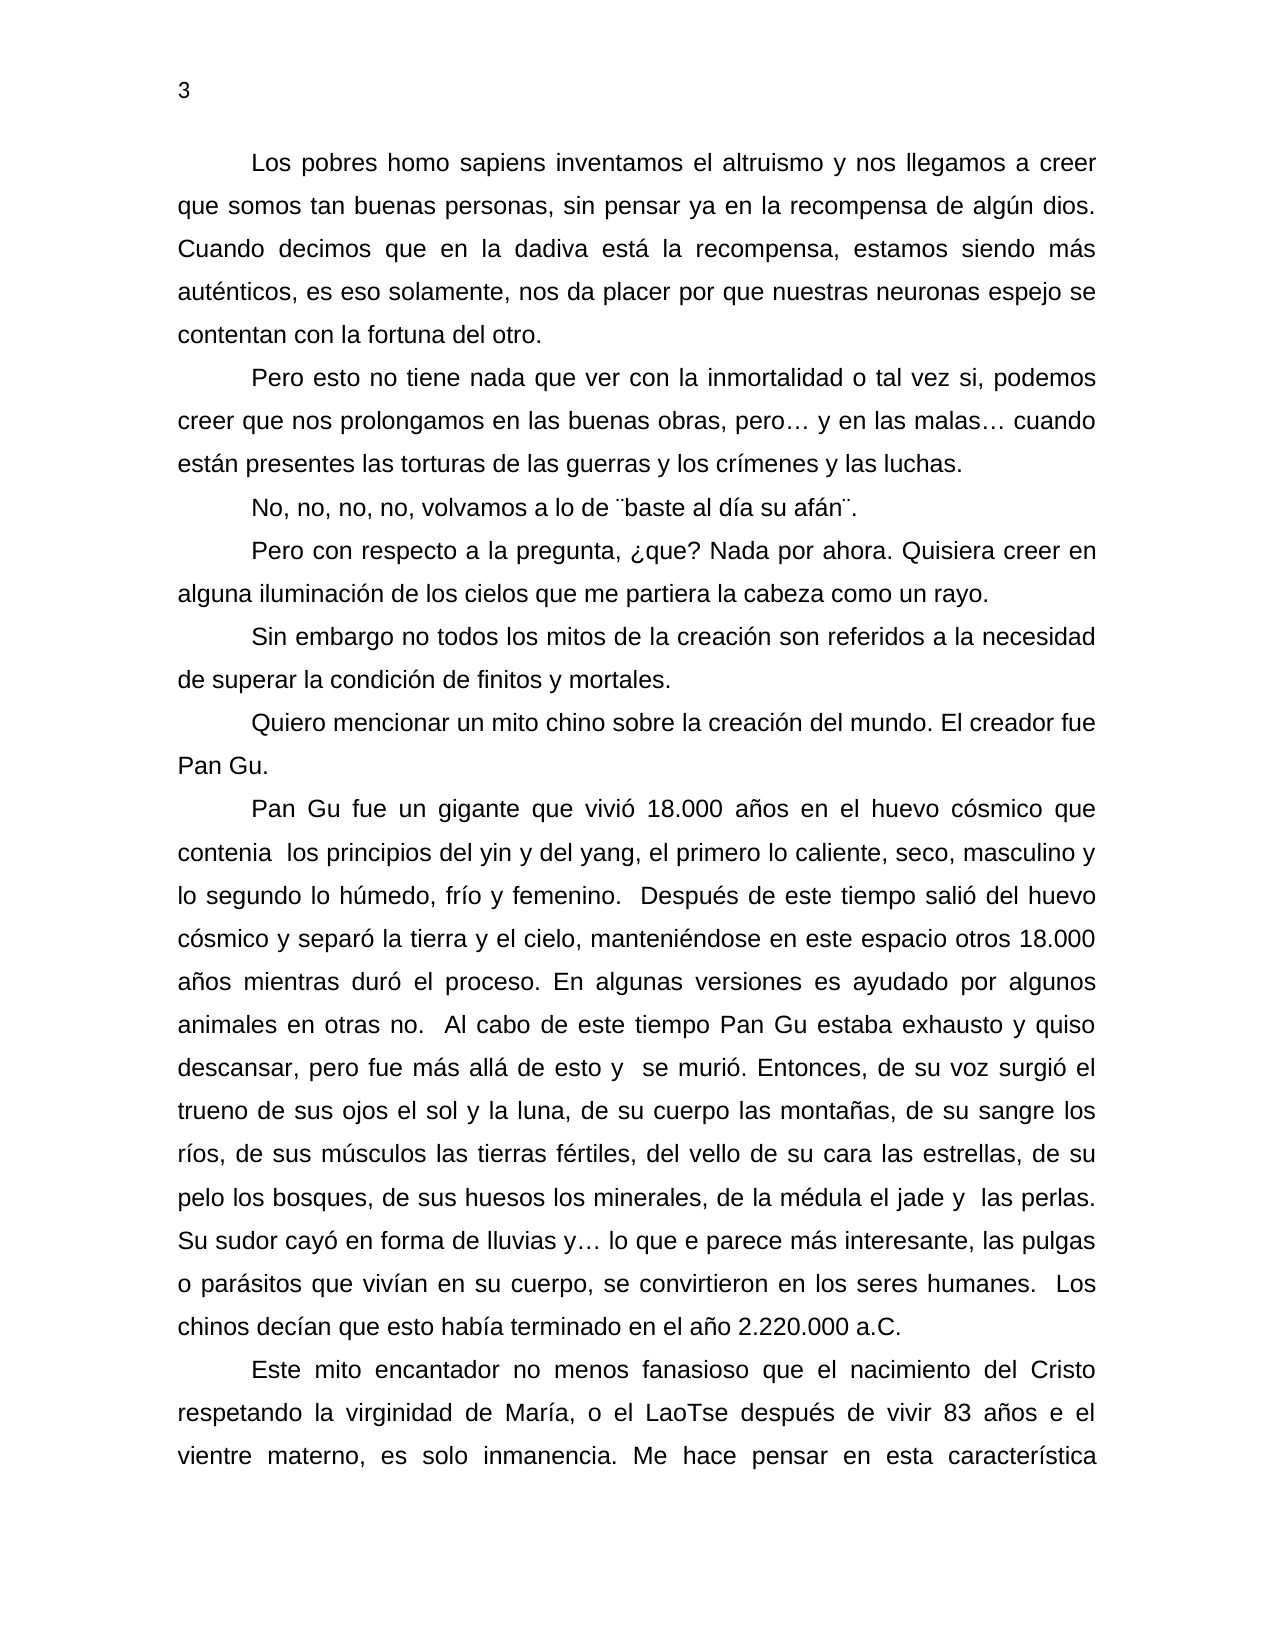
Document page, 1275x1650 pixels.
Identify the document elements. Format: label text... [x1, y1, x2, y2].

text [177, 1355, 1098, 1470]
text Pero con respecto a la pregunta, ¿que? Nada por ahora. Quisiera creer en alguna iluminación de los cielos que me partiera la cabeza como un rayo. [177, 536, 1098, 608]
text Pero esto no tiene nada que ver con la inmortalidad o tal vez si, podemos creer que nos prolongamos en las buenas obras, pero… y en las malas… cuando están presentes las torturas de las guerras y los crímenes y las luchas. [177, 363, 1098, 478]
text Pan Gu fue un gigante que vivió 18.000 años en el huevo cósmico que contenia los principios del yin y del yang, el primero lo caliente, seco, masculino y lo segundo lo húmedo, frío y femenino. Después de este tiempo salió del huevo cósmico y separó la tierra y el cielo, manteniéndose en este espacio otros 18.000 años mientras duró el proceso. En algunas versiones es ayudado por algunos animales en otras no. Al cabo de este tiempo Pan Gu estaba exhausto y quiso descansar, pero fue más allá de esto y se murió. Entonces, de su voz surgió el trueno de sus ojos el sol y la luna, de su cuerpo las montañas, de su sangre los ríos, de sus músculos las tierras fértiles, del vello de su cara las estrellas, de su pelo los bosques, de sus huesos los minerales, de la médula el jade y las perlas. Su sudor cayó en forma de lluvias y… lo que e parece más interesante, las pulgas o parásitos que vivían en su cuerpo, se convirtieron en los seres humanes. Los chinos decían que esto había terminado en el año 2.220.000 a.C. [177, 794, 1098, 1341]
text Los pobres homo sapiens inventamos el altruismo y nos llegamos a creer que somos tan buenas personas, sin pensar ya en la recompensa de algún dios. Cuando decimos que en la dadiva está la recompensa, estamos siendo más auténticos, es eso solamente, nos da placer por que nuestras neuronas espejo se contentan con la fortuna del otro. [177, 148, 1098, 349]
text Quiero mencionar un mito chino sobre la creación del mundo. El creador fue Pan Gu. [177, 708, 1098, 780]
text Sin embargo no todos los mitos de la creación son referidos a la necesidad de superar la condición de finitos y mortales. [177, 622, 1098, 694]
text No, no, no, no, volvamos a lo de ¨baste al día su afán¨. [177, 493, 1098, 521]
